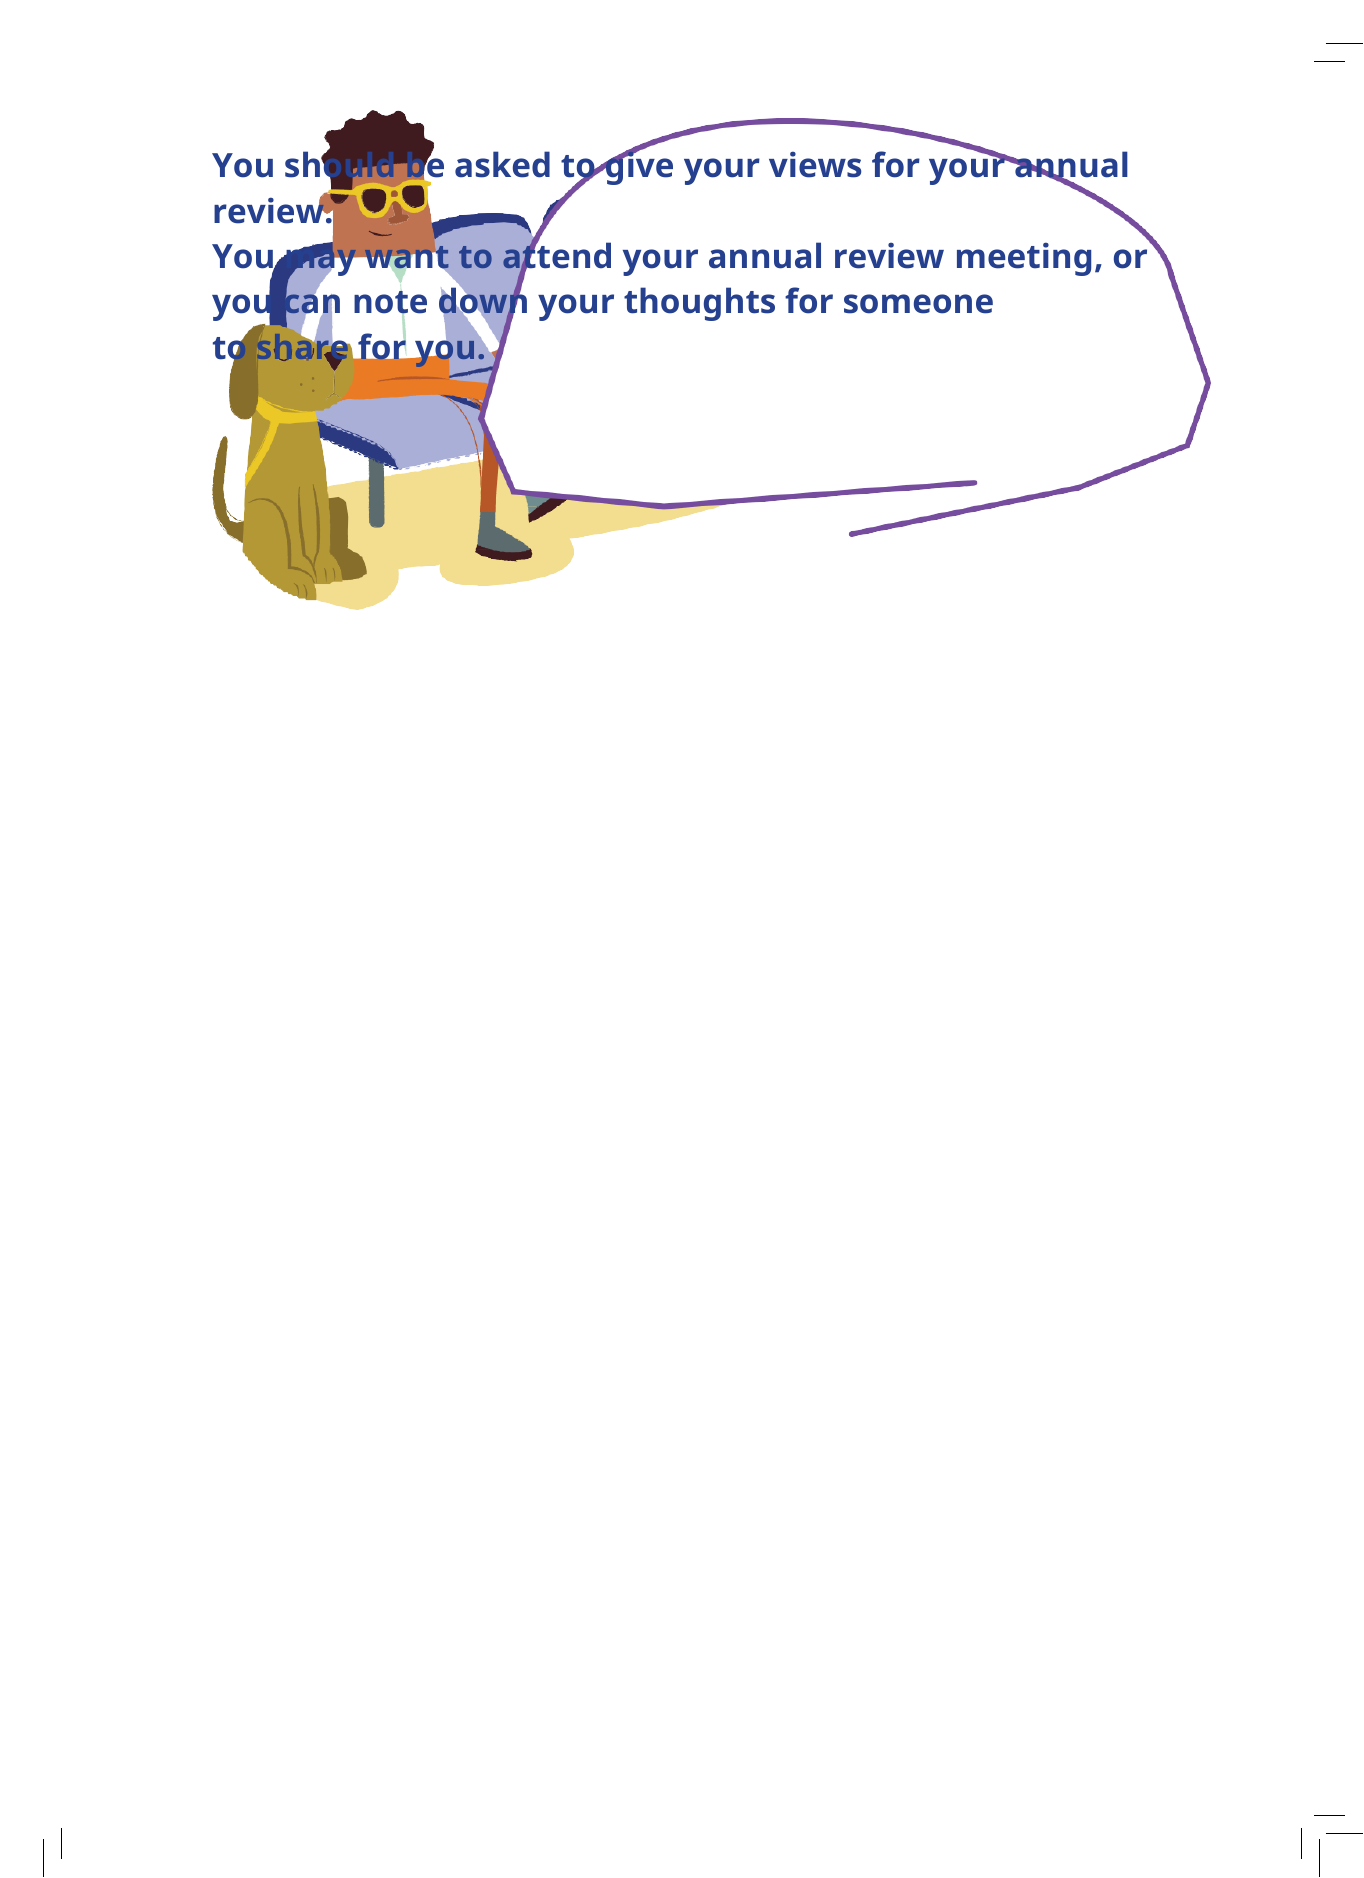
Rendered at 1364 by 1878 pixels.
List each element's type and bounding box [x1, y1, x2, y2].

picture [212, 110, 1211, 610]
